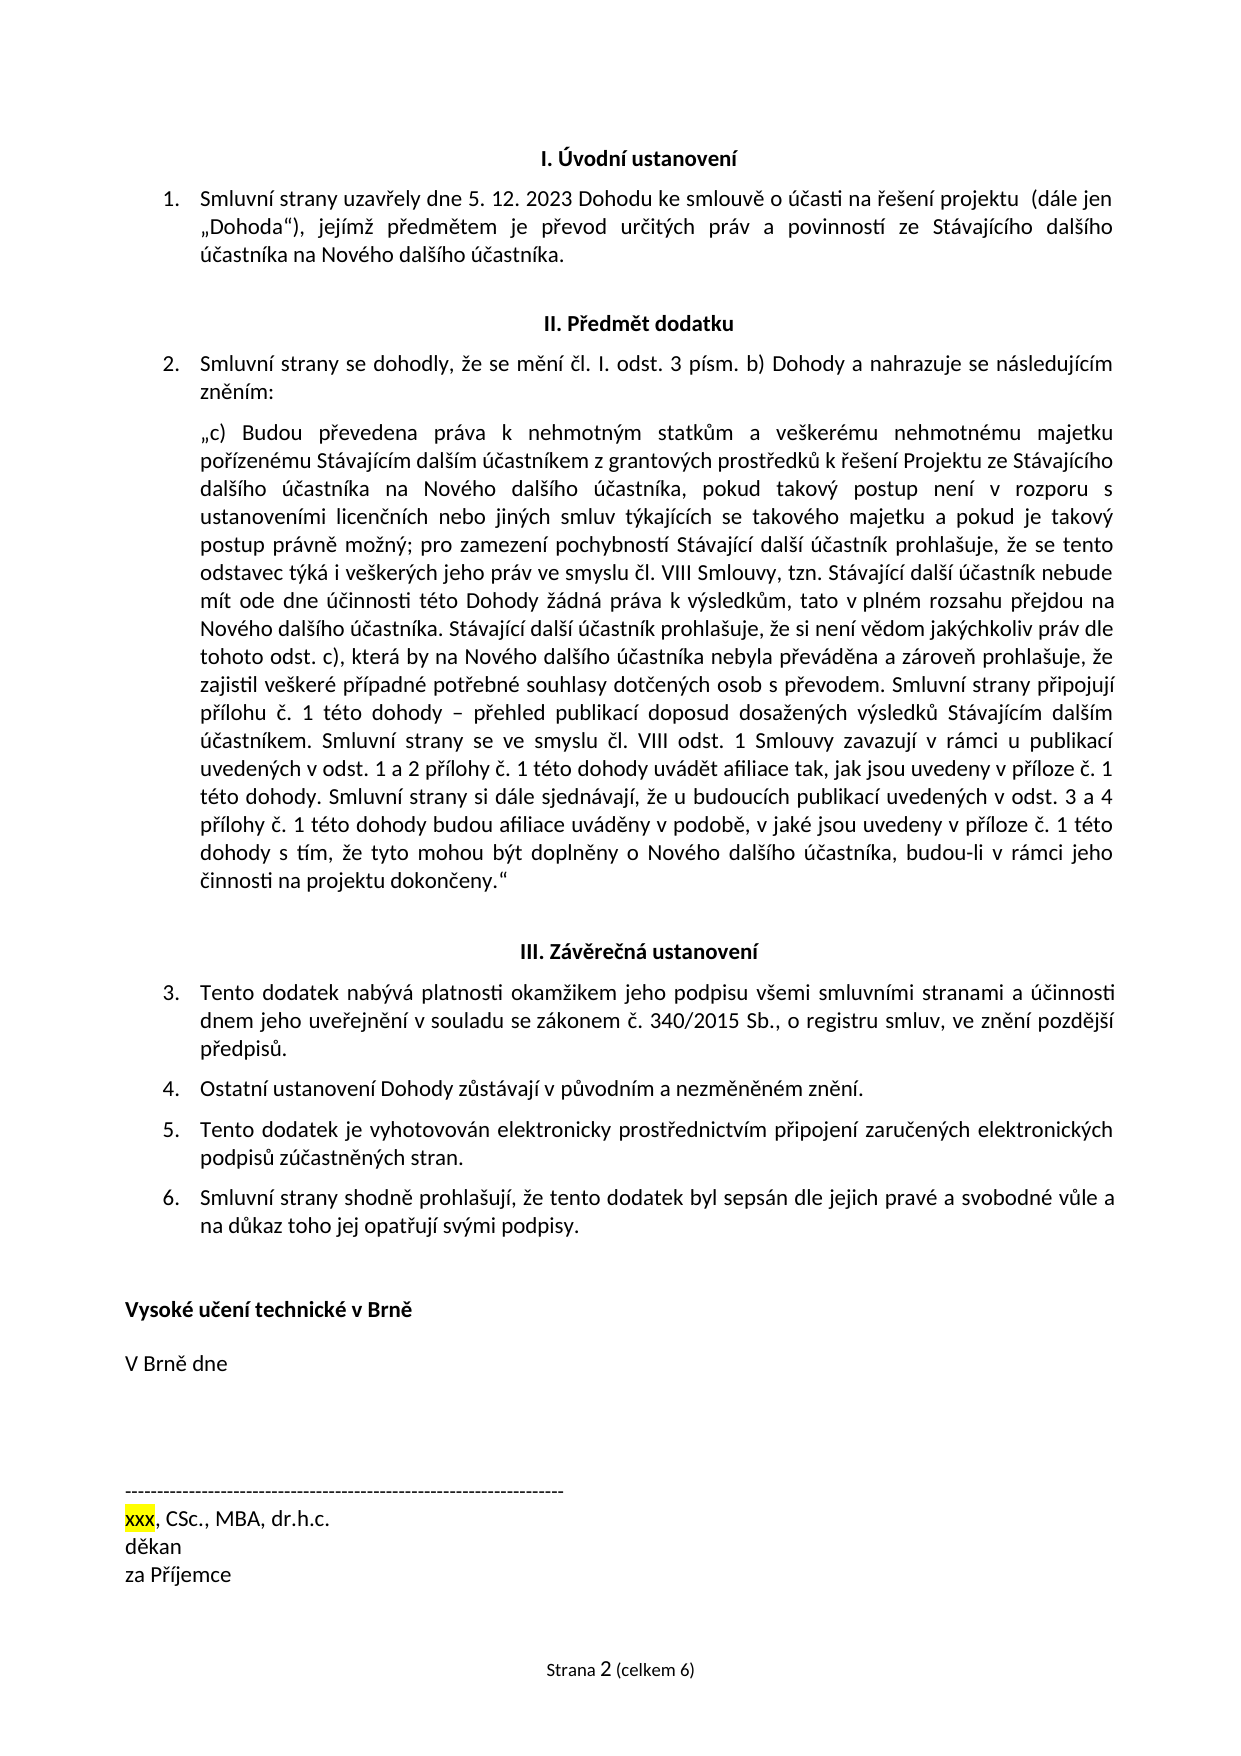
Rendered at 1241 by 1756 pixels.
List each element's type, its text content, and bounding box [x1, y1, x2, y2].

list Tento dodatek nabývá platnosti okamžikem jeho podpisu všemi smluvními stranami a účinnosti dnem jeho uveřejnění v souladu se zákonem č. 340/2015 Sb., o registru smluv, ve znění pozdější předpisů. [162, 978, 1115, 1062]
list Smluvní strany uzavřely dne 5. 12. 2023 Dohodu ke smlouvě o účasti na řešení projektu (dále jen „Dohoda“), jejímž předmětem je převod určitých práv a povinností ze Stávajícího dalšího účastníka na Nového dalšího účastníka. [162, 184, 1115, 268]
text děkan [125, 1532, 1115, 1560]
list Ostatní ustanovení Dohody zůstávají v původním a nezměněném znění. [162, 1074, 1115, 1102]
text III. Závěrečná ustanovení [162, 937, 1115, 965]
subtitle Vysoké učení technické v Brně [125, 1296, 1115, 1324]
text I. Úvodní ustanovení [162, 144, 1115, 172]
text za Příjemce [125, 1560, 1115, 1588]
text xxx, CSc., MBA, dr.h.c. [155, 1504, 1115, 1532]
list Tento dodatek je vyhotovován elektronicky prostřednictvím připojení zaručených elektronických podpisů zúčastněných stran. [162, 1115, 1115, 1171]
list „c) Budou převedena práva k nehmotným statkům a veškerému nehmotnému majetku pořízenému Stávajícím dalším účastníkem z grantových prostředků k řešení Projektu ze Stávajícího dalšího účastníka na Nového dalšího účastníka, pokud takový postup není v rozporu s ustanoveními licenčních nebo jiných smluv týkajících se takového majetku a pokud je takový postup právně možný; pro zamezení pochybností Stávající další účastník prohlašuje, že se tento odstavec týká i veškerých jeho práv ve smyslu čl. VIII Smlouvy, tzn. Stávající další účastník nebude mít ode dne účinnosti této Dohody žádná práva k výsledkům, tato v plném rozsahu přejdou na Nového dalšího účastníka. Stávající další účastník prohlašuje, že si není vědom jakýchkoliv práv dle tohoto odst. c), která by na Nového dalšího účastníka nebyla převáděna a zároveň prohlašuje, že zajistil veškeré případné potřebné souhlasy dotčených osob s převodem. Smluvní strany připojují přílohu č. 1 této dohody – přehled publikací doposud dosažených výsledků Stávajícím dalším účastníkem. Smluvní strany se ve smyslu čl. VIII odst. 1 Smlouvy zavazují v rámci u publikací uvedených v odst. 1 a 2 přílohy č. 1 této dohody uvádět afiliace tak, jak jsou uvedeny v příloze č. 1 této dohody. Smluvní strany si dále sjednávají, že u budoucích publikací uvedených v odst. 3 a 4 přílohy č. 1 této dohody budou afiliace uváděny v podobě, v jaké jsou uvedeny v příloze č. 1 této dohody s tím, že tyto mohou být doplněny o Nového dalšího účastníka, budou-li v rámci jeho činnosti na projektu dokončeny.“ [200, 418, 1115, 894]
list Smluvní strany se dohodly, že se mění čl. I. odst. 3 písm. b) Dohody a nahrazuje se následujícím zněním: [162, 349, 1115, 405]
text II. Předmět dodatku [162, 309, 1115, 337]
list Smluvní strany shodně prohlašují, že tento dodatek byl sepsán dle jejich pravé a svobodné vůle a na důkaz toho jej opatřují svými podpisy. [162, 1183, 1115, 1239]
text V Brně dne [125, 1349, 1115, 1377]
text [125, 1479, 1115, 1504]
